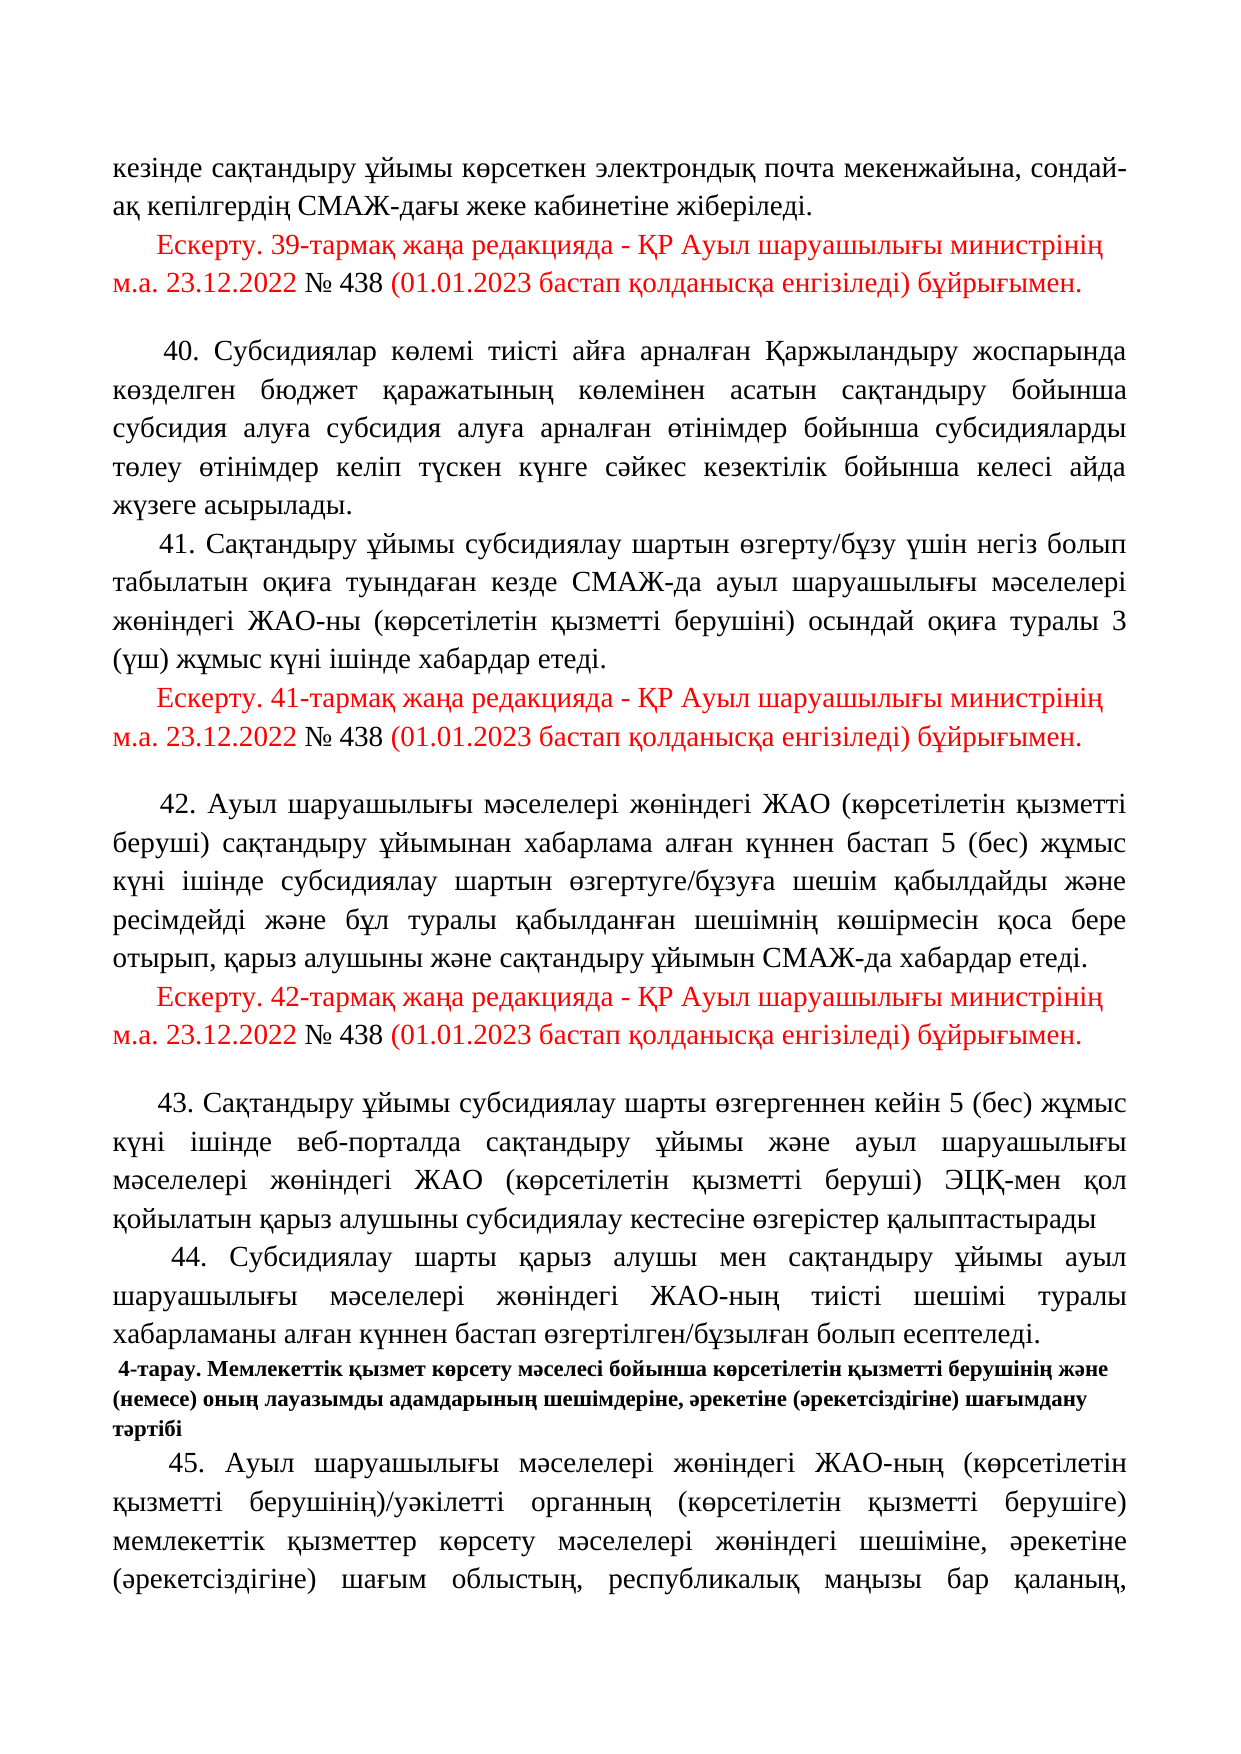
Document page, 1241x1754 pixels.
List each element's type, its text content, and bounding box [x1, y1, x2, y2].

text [112, 150, 1128, 222]
text 43. Сақтандыру ұйымы субсидиялау шарты өзгергеннен кейін 5 (бес) жұмыс күні ішінде веб-порталда сақтандыру ұйымы және ауыл шаруашылығы мәселелері жөніндегі ЖАО (көрсетілетін қызметті беруші) ЭЦҚ-мен қол қойылатын қарыз алушыны субсидиялау кестесіне өзгерістер қалыптастырады [112, 1085, 1128, 1234]
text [112, 1446, 1128, 1595]
text Ескерту. 42-тармақ жаңа редакцияда - ҚР Ауыл шаруашылығы министрінің м.а. 23.12.2022 № 438 (01.01.2023 бастап қолданысқа енгiзiледi) бұйрығымен. [112, 979, 1128, 1081]
text 40. Субсидиялар көлемі тиісті айға арналған Қаржыландыру жоспарында көзделген бюджет қаражатының көлемінен асатын сақтандыру бойынша субсидия алуға субсидия алуға арналған өтінімдер бойынша субсидияларды төлеу өтінімдер келіп түскен күнге сәйкес кезектілік бойынша келесі айда жүзеге асырылады. [112, 333, 1128, 521]
text Ескерту. 39-тармақ жаңа редакцияда - ҚР Ауыл шаруашылығы министрінің м.а. 23.12.2022 № 438 (01.01.2023 бастап қолданысқа енгiзiледi) бұйрығымен. [112, 227, 1128, 329]
text Ескерту. 41-тармақ жаңа редакцияда - ҚР Ауыл шаруашылығы министрінің м.а. 23.12.2022 № 438 (01.01.2023 бастап қолданысқа енгiзiледi) бұйрығымен. [112, 680, 1128, 782]
text 44. Субсидиялау шарты қарыз алушы мен сақтандыру ұйымы ауыл шаруашылығы мәселелері жөніндегі ЖАО-ның тиісті шешімі туралы хабарламаны алған күннен бастап өзгертілген/бұзылған болып есептеледі. [112, 1239, 1128, 1350]
text 4-тарау. Мемлекеттік қызмет көрсету мәселесі бойынша көрсетілетін қызметті берушінің және (немесе) оның лауазымды адамдарының шешімдеріне, әрекетіне (әрекетсіздігіне) шағымдану тәртібі [112, 1355, 1128, 1442]
text 42. Ауыл шаруашылығы мәселелері жөніндегі ЖАО (көрсетілетін қызметті беруші) сақтандыру ұйымынан хабарлама алған күннен бастап 5 (бес) жұмыс күні ішінде субсидиялау шартын өзгертуге/бұзуға шешім қабылдайды және ресімдейді және бұл туралы қабылданған шешімнің көшірмесін қоса бере отырып, қарыз алушыны және сақтандыру ұйымын СМАЖ-да хабардар етеді. [112, 786, 1128, 974]
text 41. Сақтандыру ұйымы субсидиялау шартын өзгерту/бұзу үшін негіз болып табылатын оқиға туындаған кезде СМАЖ-да ауыл шаруашылығы мәселелері жөніндегі ЖАО-ны (көрсетілетін қызметті берушіні) осындай оқиға туралы 3 (үш) жұмыс күні ішінде хабардар етеді. [112, 526, 1128, 675]
